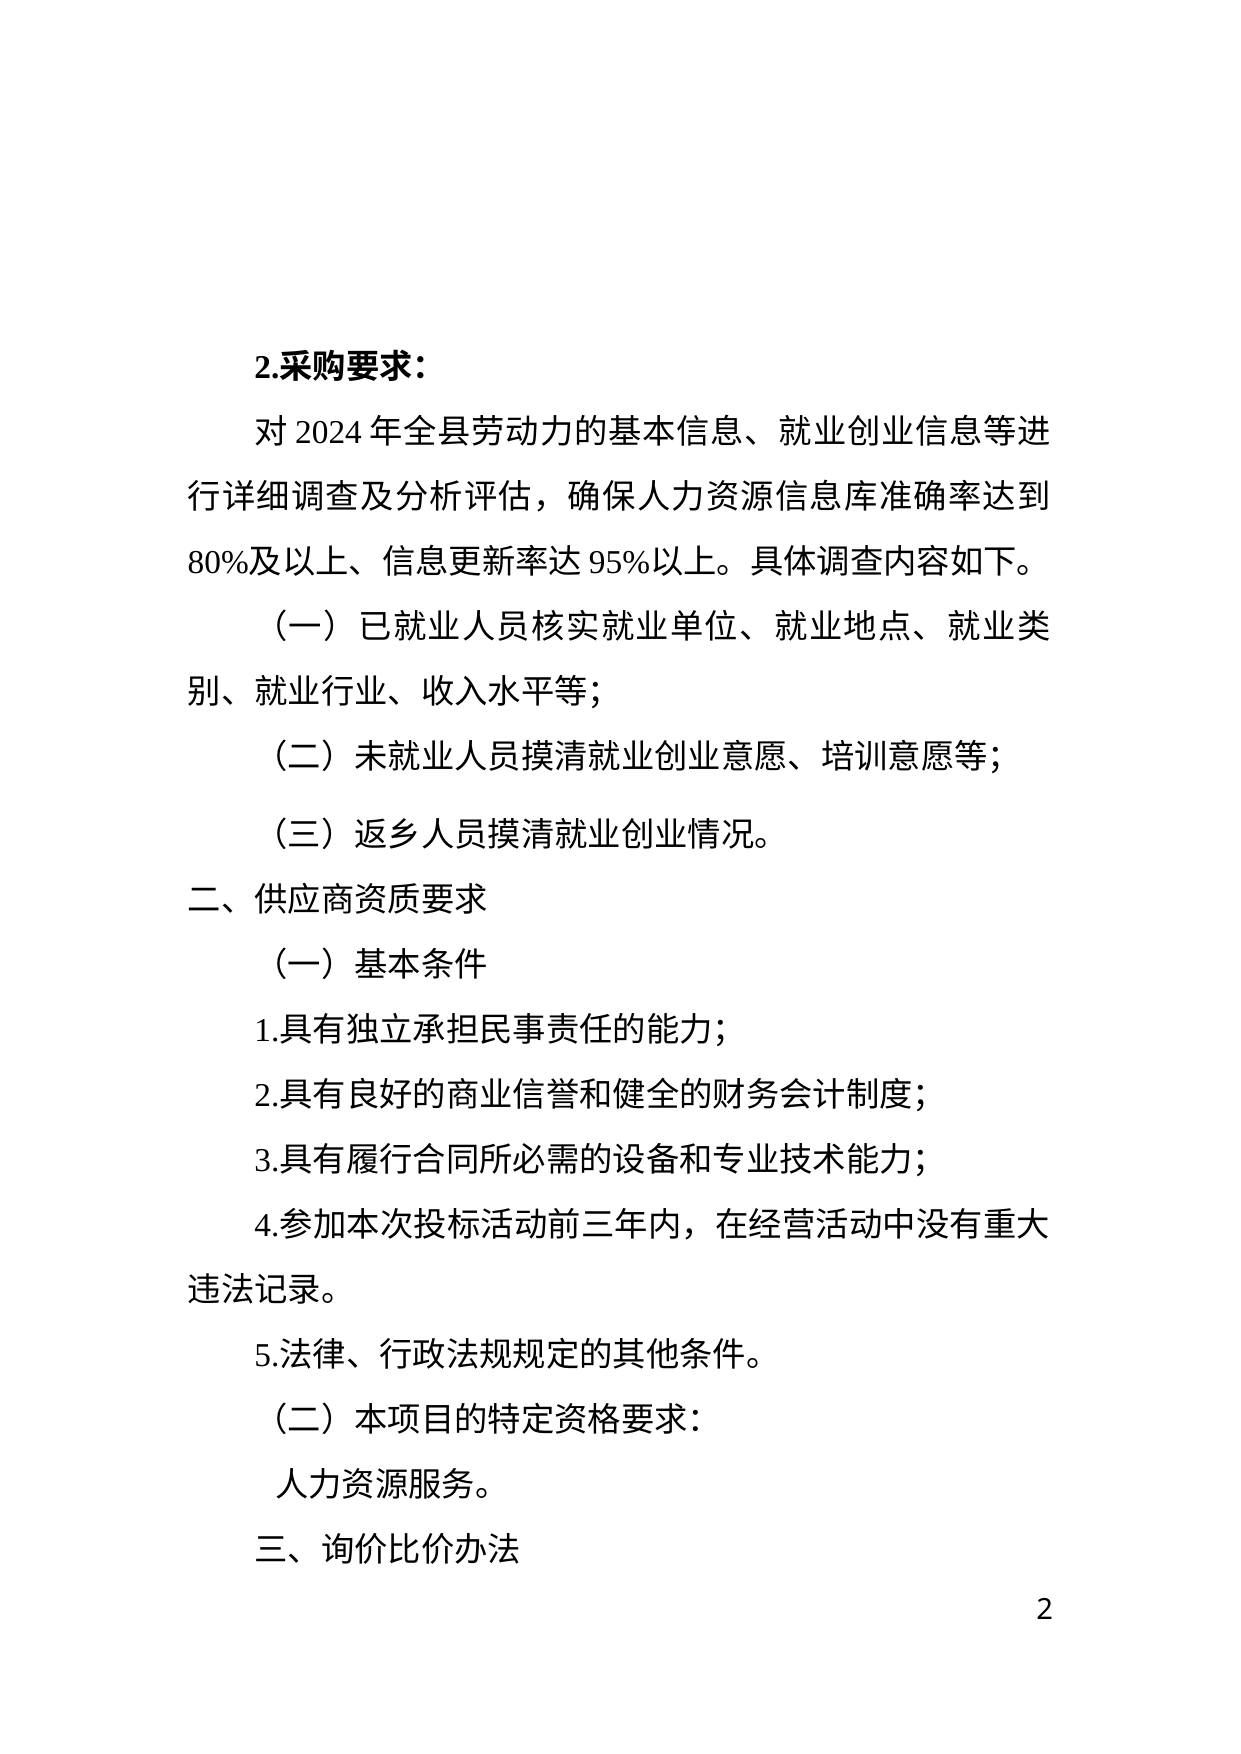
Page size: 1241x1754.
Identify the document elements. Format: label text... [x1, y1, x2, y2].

text （一）基本条件 [187, 929, 1053, 994]
text （二）本项目的特定资格要求： [187, 1384, 1053, 1449]
text （一）已就业人员核实就业单位、就业地点、就业类别、就业行业、收入水平等； [187, 592, 1053, 722]
text 3.具有履行合同所必需的设备和专业技术能力； [187, 1124, 1053, 1189]
text 2.具有良好的商业信誉和健全的财务会计制度； [187, 1059, 1053, 1124]
text 1.具有独立承担民事责任的能力； [187, 994, 1053, 1059]
text 人力资源服务。 [187, 1449, 1053, 1514]
text 对2024年全县劳动力的基本信息、就业创业信息等进行详细调查及分析评估，确保人力资源信息库准确率达到80%及以上、信息更新率达95%以上。具体调查内容如下。 [187, 397, 1053, 592]
text （三）返乡人员摸清就业创业情况。 [187, 799, 1053, 864]
text 5.法律、行政法规规定的其他条件。 [187, 1319, 1053, 1384]
text 4.参加本次投标活动前三年内，在经营活动中没有重大违法记录。 [187, 1189, 1053, 1319]
text 二、供应商资质要求 [187, 864, 1053, 929]
text 2.采购要求： [187, 332, 1053, 397]
text （二）未就业人员摸清就业创业意愿、培训意愿等； [187, 722, 1053, 787]
text 三、询价比价办法 [187, 1514, 1053, 1579]
